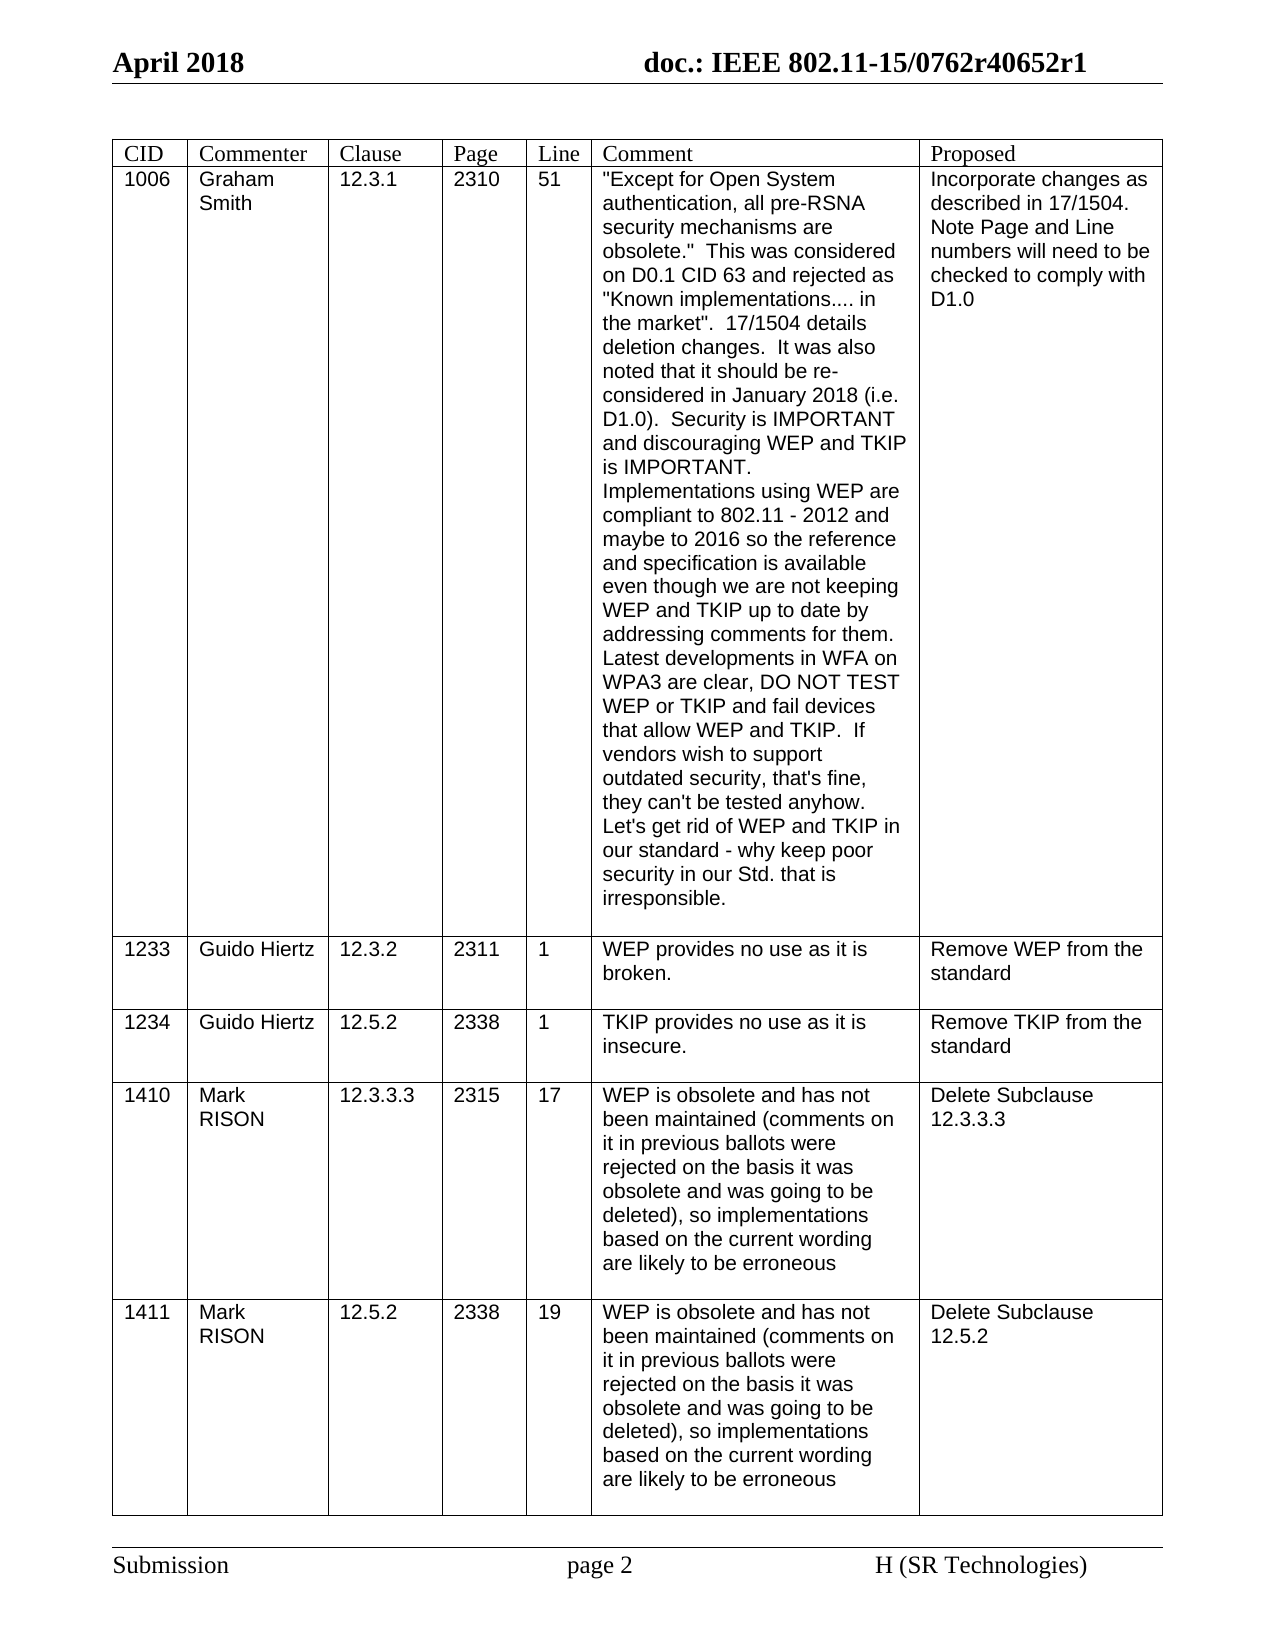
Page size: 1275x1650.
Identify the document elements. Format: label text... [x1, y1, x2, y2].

table_cell 2310 [443, 167, 526, 936]
table_cell 12.5.2 [329, 1010, 442, 1082]
table_cell WEP is obsolete and has not been maintained (comments on it in previous ballots were rejected on the basis it was obsolete and was going to be deleted), so implementations based on the current wording are likely to be erroneous [592, 1083, 919, 1298]
table_cell 1411 [113, 1300, 187, 1515]
table_cell WEP is obsolete and has not been maintained (comments on it in previous ballots were rejected on the basis it was obsolete and was going to be deleted), so implementations based on the current wording are likely to be erroneous [592, 1300, 919, 1515]
table_cell 1 [527, 1010, 591, 1082]
table_header Clause [329, 140, 442, 166]
table_cell Guido Hiertz [188, 937, 328, 1009]
table_cell Guido Hiertz [188, 1010, 328, 1082]
table_cell Remove TKIP from the standard [920, 1010, 1162, 1082]
table_cell WEP provides no use as it is broken. [592, 937, 919, 1009]
table_cell 17 [527, 1083, 591, 1298]
table_cell 2315 [443, 1083, 526, 1298]
table_cell Delete Subclause 12.3.3.3 [920, 1083, 1162, 1298]
table_cell 2311 [443, 937, 526, 1009]
table_header Proposed [920, 140, 1162, 166]
table_cell 51 [527, 167, 591, 936]
table_cell TKIP provides no use as it is insecure. [592, 1010, 919, 1082]
table_cell Delete Subclause 12.5.2 [920, 1300, 1162, 1515]
table_cell 2338 [443, 1010, 526, 1082]
table_cell 12.3.2 [329, 937, 442, 1009]
table_cell 1 [527, 937, 591, 1009]
table_cell Graham Smith [188, 167, 328, 936]
table_cell Mark RISON [188, 1083, 328, 1298]
table_header CID [113, 140, 187, 166]
table_cell 1006 [113, 167, 187, 936]
table_cell 12.5.2 [329, 1300, 442, 1515]
table_cell 1410 [113, 1083, 187, 1298]
table_cell 12.3.1 [329, 167, 442, 936]
table_cell 2338 [443, 1300, 526, 1515]
table_header Comment [592, 140, 919, 166]
table_cell Mark RISON [188, 1300, 328, 1515]
table_cell 19 [527, 1300, 591, 1515]
table_cell 12.3.3.3 [329, 1083, 442, 1298]
table_header Page [443, 140, 526, 166]
table_header Commenter [188, 140, 328, 166]
table_cell 1233 [113, 937, 187, 1009]
table_cell Incorporate changes as described in 17/1504. Note Page and Line numbers will need to be checked to comply with D1.0 [920, 167, 1162, 936]
table_cell "Except for Open System authentication, all pre-RSNA security mechanisms are obsolete." This was considered on D0.1 CID 63 and rejected as "Known implementations.... in the market". 17/1504 details deletion changes. It was also noted that it should be re-considered in January 2018 (i.e. D1.0). Security is IMPORTANT and discouraging WEP and TKIP is IMPORTANT. Implementations using WEP are compliant to 802.11 - 2012 and maybe to 2016 so the reference and specification is available even though we are not keeping WEP and TKIP up to date by addressing comments for them. Latest developments in WFA on WPA3 are clear, DO NOT TEST WEP or TKIP and fail devices that allow WEP and TKIP. If vendors wish to support outdated security, that's fine, they can't be tested anyhow. Let's get rid of WEP and TKIP in our standard - why keep poor security in our Std. that is irresponsible. [592, 167, 919, 936]
table_header Line [527, 140, 591, 166]
table_cell 1234 [113, 1010, 187, 1082]
table_cell Remove WEP from the standard [920, 937, 1162, 1009]
